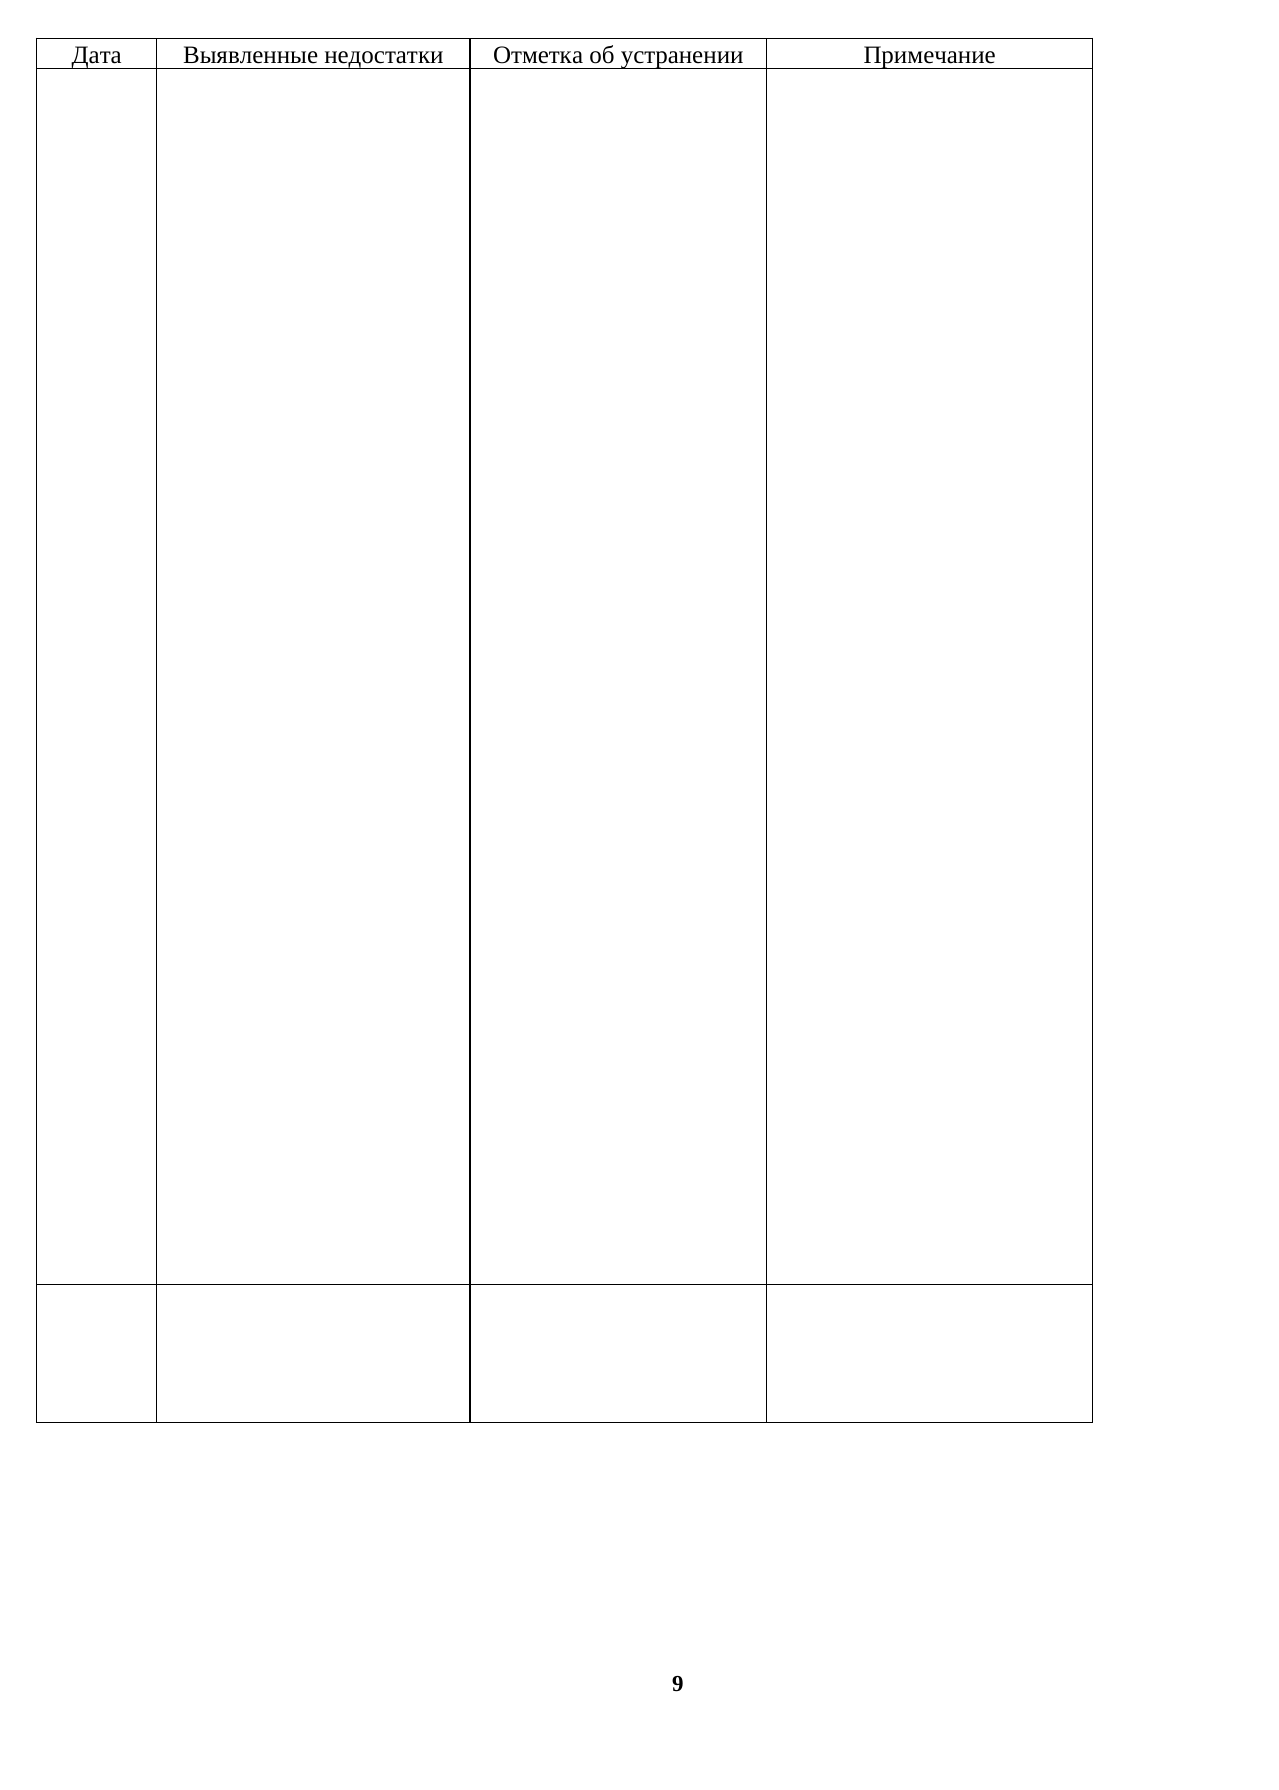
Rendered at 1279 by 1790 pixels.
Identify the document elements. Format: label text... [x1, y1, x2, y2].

table_cell [471, 1285, 766, 1422]
table_cell [37, 69, 156, 1284]
table_header Примечание [767, 39, 1092, 68]
table_header Дата [37, 39, 156, 68]
table_cell [157, 1285, 469, 1422]
table_header Отметка об устранении [471, 39, 766, 68]
table_header Выявленные недостатки [157, 39, 469, 68]
table_cell [157, 69, 469, 1284]
table_cell [37, 1285, 156, 1422]
table_cell [767, 1285, 1092, 1422]
table_cell [767, 69, 1092, 1284]
table_cell [471, 69, 766, 1284]
